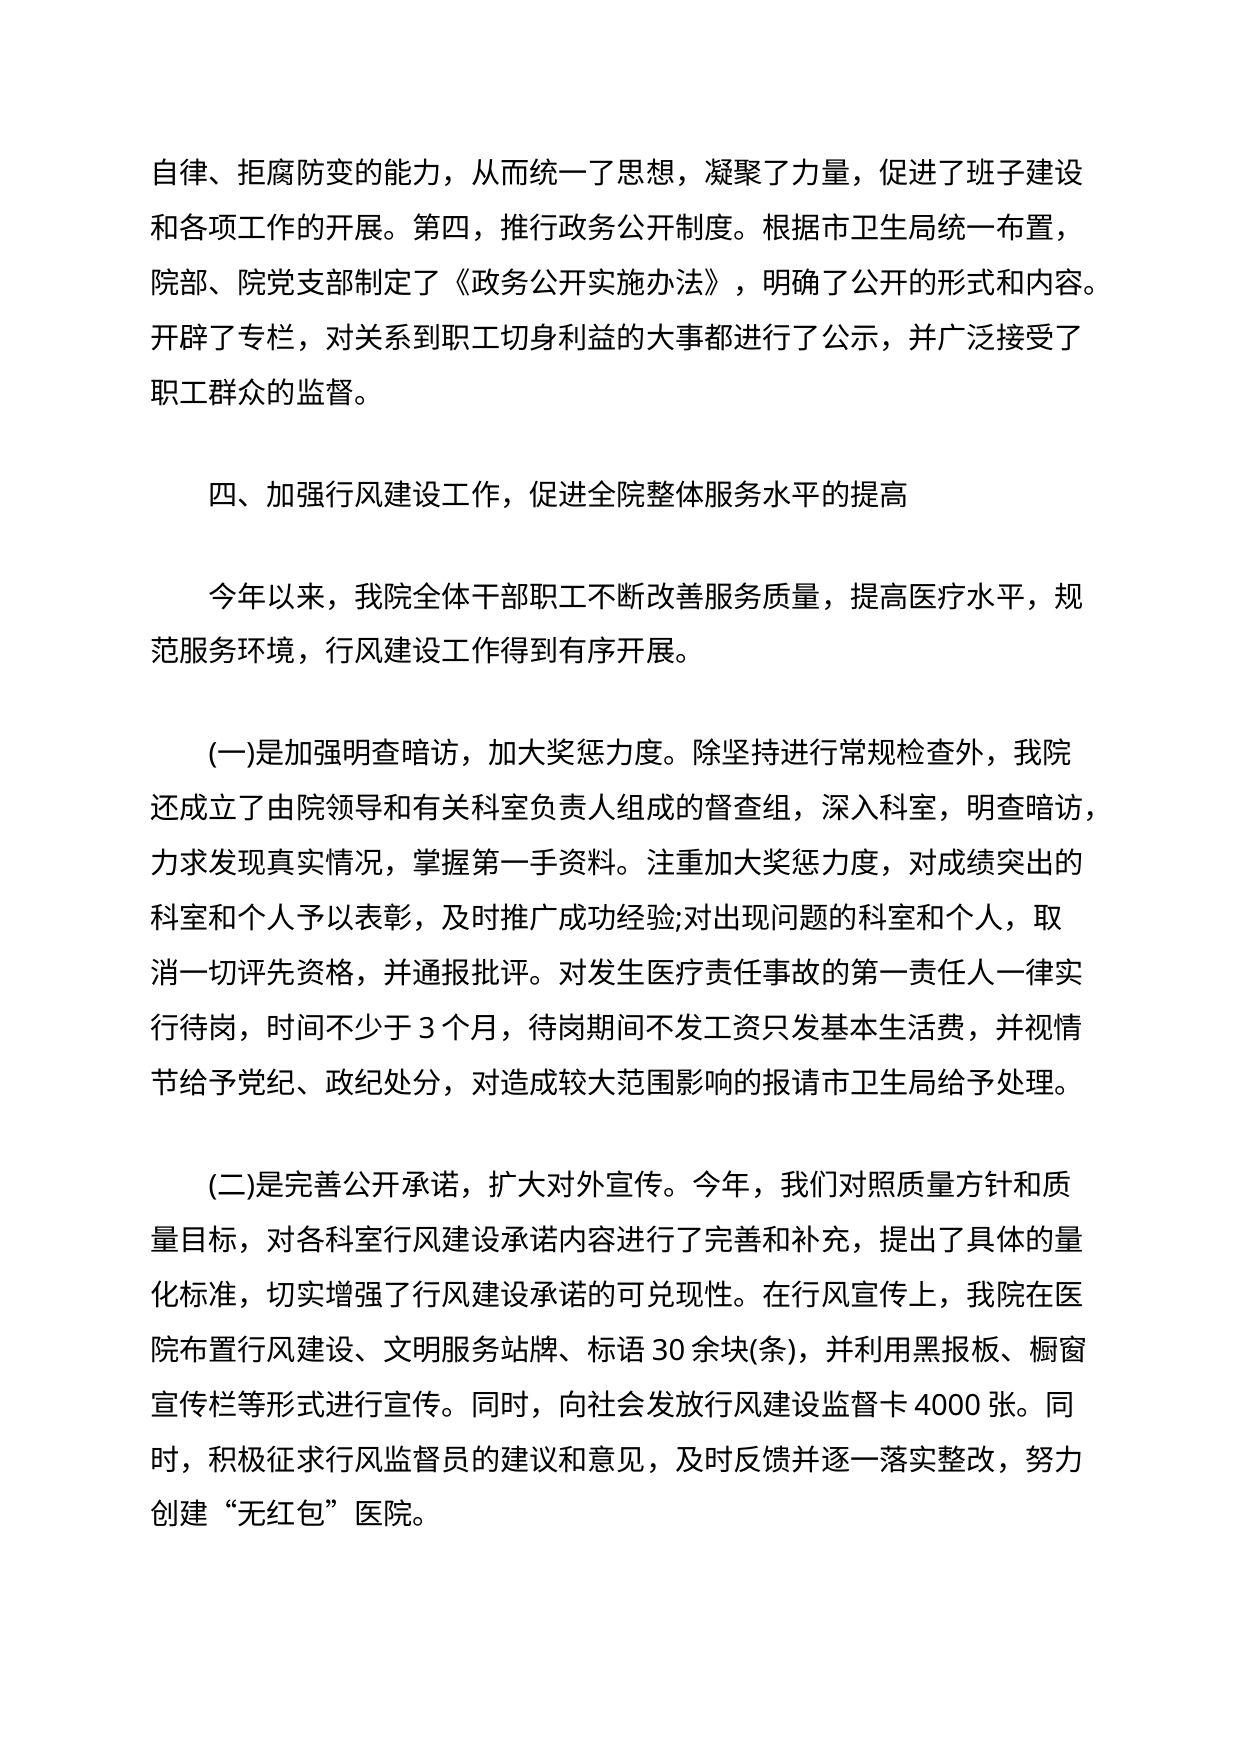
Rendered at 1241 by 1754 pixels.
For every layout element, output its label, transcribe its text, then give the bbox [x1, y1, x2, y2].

text (一)是加强明查暗访，加大奖惩力度。除坚持进行常规检查外，我院还成立了由院领导和有关科室负责人组成的督查组，深入科室，明查暗访，力求发现真实情况，掌握第一手资料。注重加大奖惩力度，对成绩突出的科室和个人予以表彰，及时推广成功经验;对出现问题的科室和个人，取消一切评先资格，并通报批评。对发生医疗责任事故的第一责任人一律实行待岗，时间不少于3个月，待岗期间不发工资只发基本生活费，并视情节给予党纪、政纪处分，对造成较大范围影响的报请市卫生局给予处理。 [150, 730, 1090, 1102]
text (二)是完善公开承诺，扩大对外宣传。今年，我们对照质量方针和质量目标，对各科室行风建设承诺内容进行了完善和补充，提出了具体的量化标准，切实增强了行风建设承诺的可兑现性。在行风宣传上，我院在医院布置行风建设、文明服务站牌、标语30余块(条)，并利用黑报板、橱窗宣传栏等形式进行宣传。同时，向社会发放行风建设监督卡4000张。同时，积极征求行风监督员的建议和意见，及时反馈并逐一落实整改，努力创建“无红包”医院。 [150, 1161, 1090, 1533]
text 今年以来，我院全体干部职工不断改善服务质量，提高医疗水平，规范服务环境，行风建设工作得到有序开展。 [150, 573, 1090, 670]
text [150, 150, 1090, 412]
text 四、加强行风建设工作，促进全院整体服务水平的提高 [150, 471, 1090, 514]
